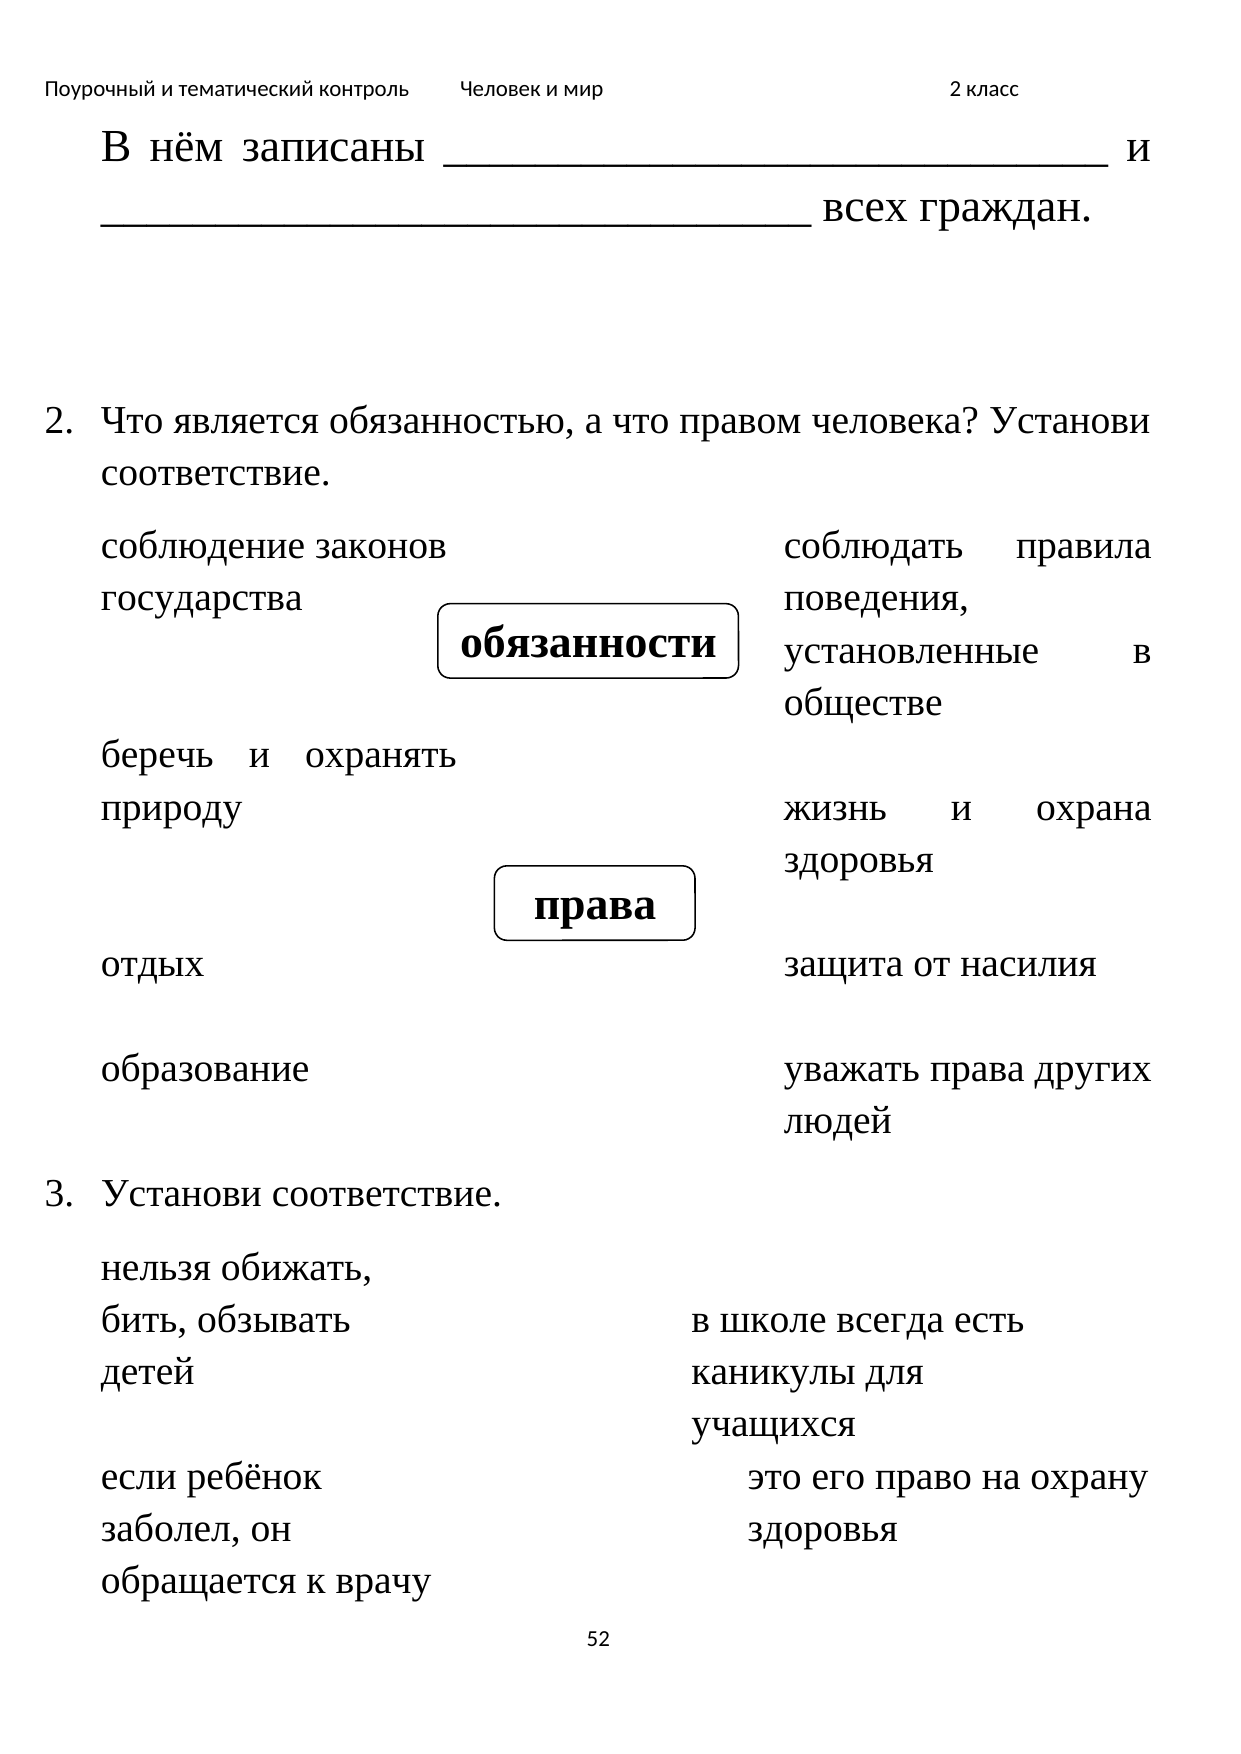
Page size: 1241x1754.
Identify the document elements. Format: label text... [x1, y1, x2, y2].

list уважать права других людей [783, 1044, 1152, 1142]
list в школе всегда есть каникулы для учащихся [691, 1295, 1029, 1445]
list беречь и охранять природу [101, 731, 457, 828]
list соблюдать правила поведения, установленные в обществе [783, 521, 1152, 724]
list жизнь и охрана здоровья [783, 783, 1152, 881]
list Что является обязанностью, а что правом человека? Установи соответствие. [44, 396, 1152, 494]
list нельзя обижать, бить, обзывать детей [101, 1243, 438, 1393]
list соблюдение законов государства [101, 521, 457, 619]
list В нём записаны _____________________________ и _______________________________ всех граждан. [101, 118, 1152, 231]
list Установи соответствие. [44, 1170, 1152, 1215]
list это его право на охрану здоровья [747, 1452, 1152, 1550]
list отдых [101, 940, 457, 985]
list защита от насилия [783, 940, 1152, 985]
list образование [101, 1044, 457, 1090]
list если ребёнок заболел, он обращается к врачу [101, 1452, 438, 1602]
